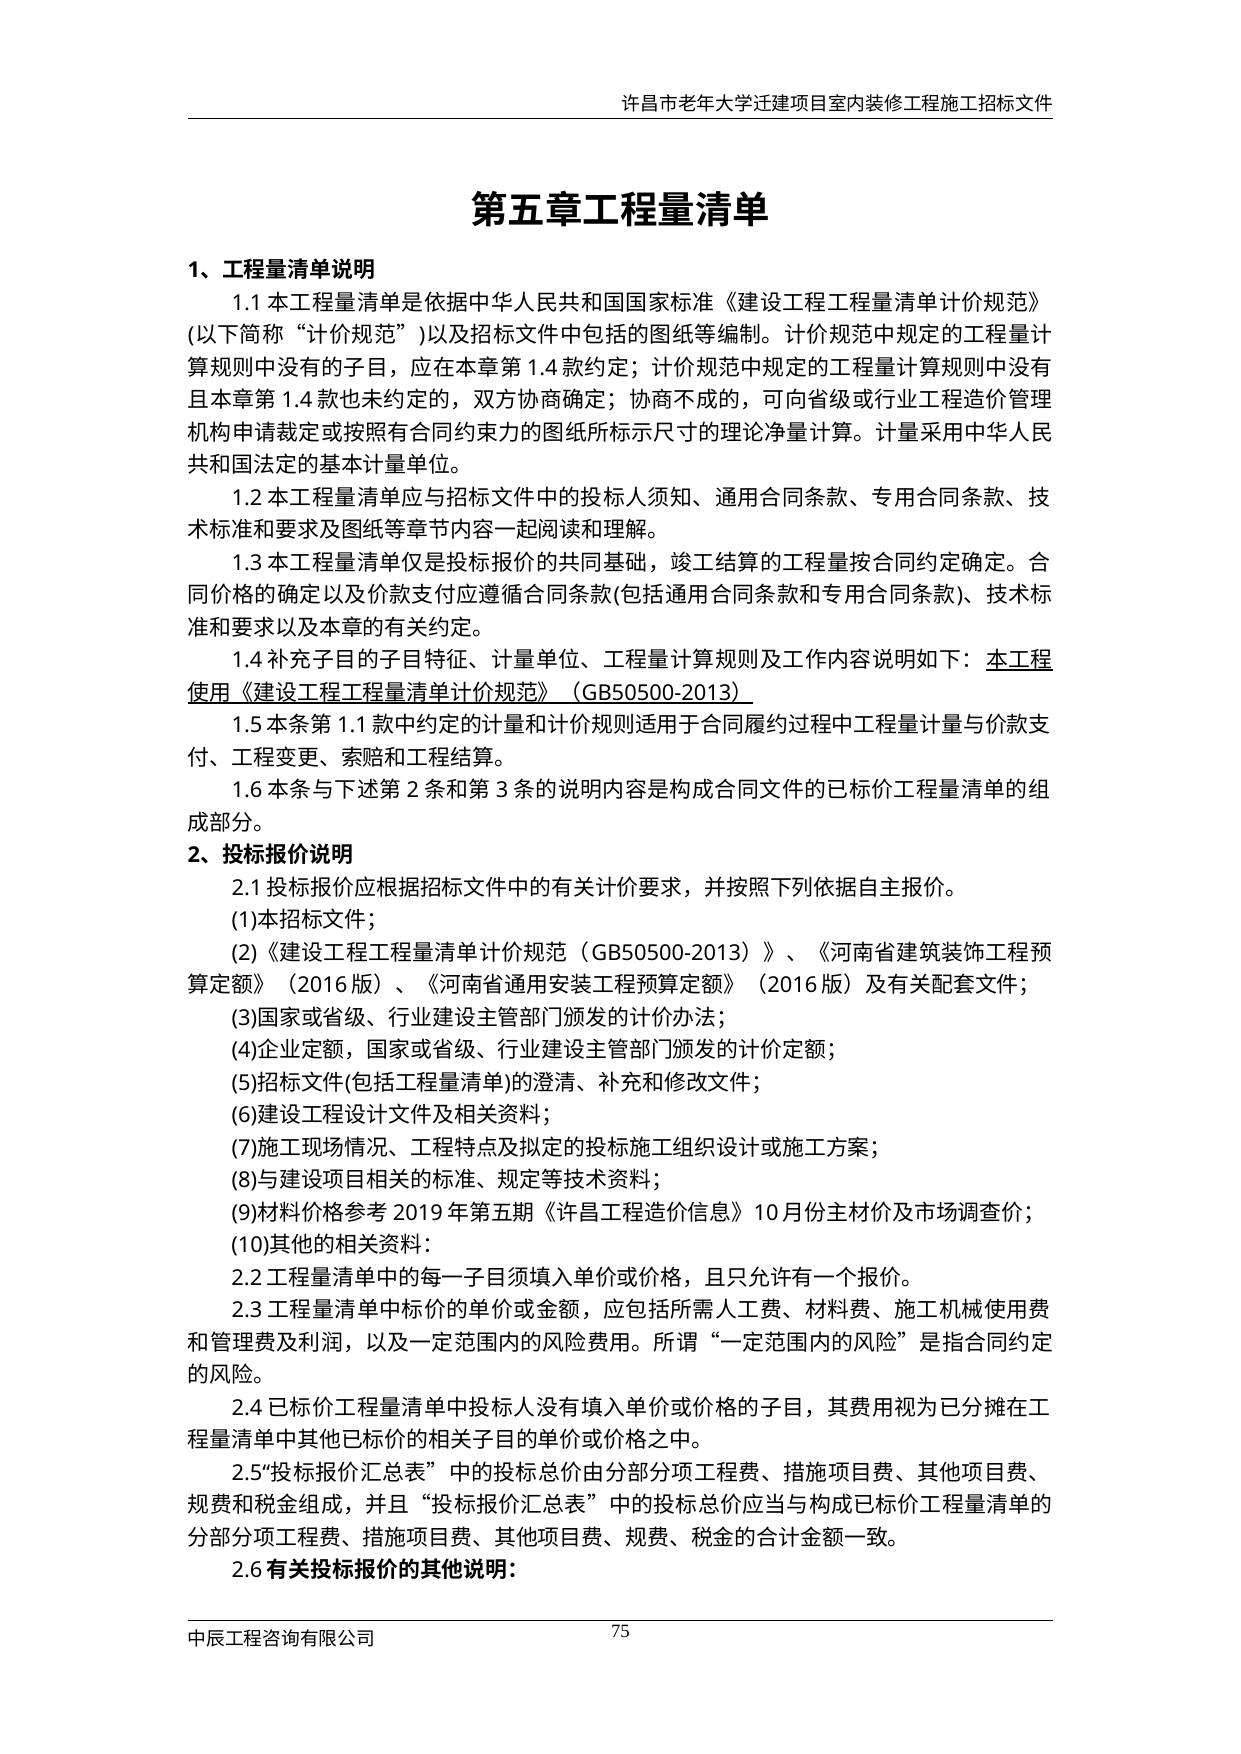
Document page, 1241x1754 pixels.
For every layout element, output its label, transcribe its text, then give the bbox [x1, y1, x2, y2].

text (7)施工现场情况、工程特点及拟定的投标施工组织设计或施工方案； [188, 1129, 1053, 1162]
text 1、工程量清单说明 [187, 252, 1053, 284]
text (10)其他的相关资料： [187, 1227, 1053, 1259]
text 1.1本工程量清单是依据中华人民共和国国家标准《建设工程工程量清单计价规范》(以下简称“计价规范”)以及招标文件中包括的图纸等编制。计价规范中规定的工程量计算规则中没有的子目，应在本章第1.4款约定；计价规范中规定的工程量计算规则中没有且本章第1.4款也未约定的，双方协商确定；协商不成的，可向省级或行业工程造价管理机构申请裁定或按照有合同约束力的图纸所标示尺寸的理论净量计算。计量采用中华人民共和国法定的基本计量单位。 [188, 284, 1053, 479]
text 2.4已标价工程量清单中投标人没有填入单价或价格的子目，其费用视为已分摊在工程量清单中其他已标价的相关子目的单价或价格之中。 [188, 1389, 1053, 1454]
text 2.5“投标报价汇总表”中的投标总价由分部分项工程费、措施项目费、其他项目费、规费和税金组成，并且“投标报价汇总表”中的投标总价应当与构成已标价工程量清单的分部分项工程费、措施项目费、其他项目费、规费、税金的合计金额一致。 [188, 1454, 1053, 1552]
text (5)招标文件(包括工程量清单)的澄清、补充和修改文件； [188, 1064, 1053, 1097]
text 2.2工程量清单中的每一子目须填入单价或价格，且只允许有一个报价。 [187, 1259, 1053, 1292]
text (9)材料价格参考2019年第五期《许昌工程造价信息》10月份主材价及市场调查价； [188, 1194, 1053, 1227]
text 1.3本工程量清单仅是投标报价的共同基础，竣工结算的工程量按合同约定确定。合同价格的确定以及价款支付应遵循合同条款(包括通用合同条款和专用合同条款)、技术标准和要求以及本章的有关约定。 [188, 544, 1053, 642]
text (4)企业定额，国家或省级、行业建设主管部门颁发的计价定额； [188, 1032, 1053, 1064]
text (2)《建设工程工程量清单计价规范（GB50500-2013）》、《河南省建筑装饰工程预算定额》（2016版）、《河南省通用安装工程预算定额》（2016版）及有关配套文件； [188, 934, 1053, 999]
text 2.1投标报价应根据招标文件中的有关计价要求，并按照下列依据自主报价。 [188, 869, 1053, 902]
text 2.6有关投标报价的其他说明： [188, 1552, 1053, 1584]
text 1.6本条与下述第2条和第3条的说明内容是构成合同文件的已标价工程量清单的组成部分。 [188, 772, 1053, 837]
text (8)与建设项目相关的标准、规定等技术资料； [188, 1162, 1053, 1194]
text (1)本招标文件； [188, 902, 1053, 934]
text 1.2本工程量清单应与招标文件中的投标人须知、通用合同条款、专用合同条款、技术标准和要求及图纸等章节内容一起阅读和理解。 [188, 479, 1053, 544]
text 2、投标报价说明 [187, 837, 1053, 869]
text (3)国家或省级、行业建设主管部门颁发的计价办法； [188, 999, 1053, 1032]
text 1.5本条第1.1款中约定的计量和计价规则适用于合同履约过程中工程量计量与价款支付、工程变更、索赔和工程结算。 [188, 707, 1053, 772]
subtitle 第五章工程量清单 [187, 174, 1053, 239]
text 1.4补充子目的子目特征、计量单位、工程量计算规则及工作内容说明如下：本工程使用《建设工程工程量清单计价规范》（GB50500-2013） [188, 642, 1053, 707]
text (6)建设工程设计文件及相关资料； [188, 1097, 1053, 1129]
text 2.3工程量清单中标价的单价或金额，应包括所需人工费、材料费、施工机械使用费和管理费及利润，以及一定范围内的风险费用。所谓“一定范围内的风险”是指合同约定的风险。 [188, 1292, 1053, 1389]
